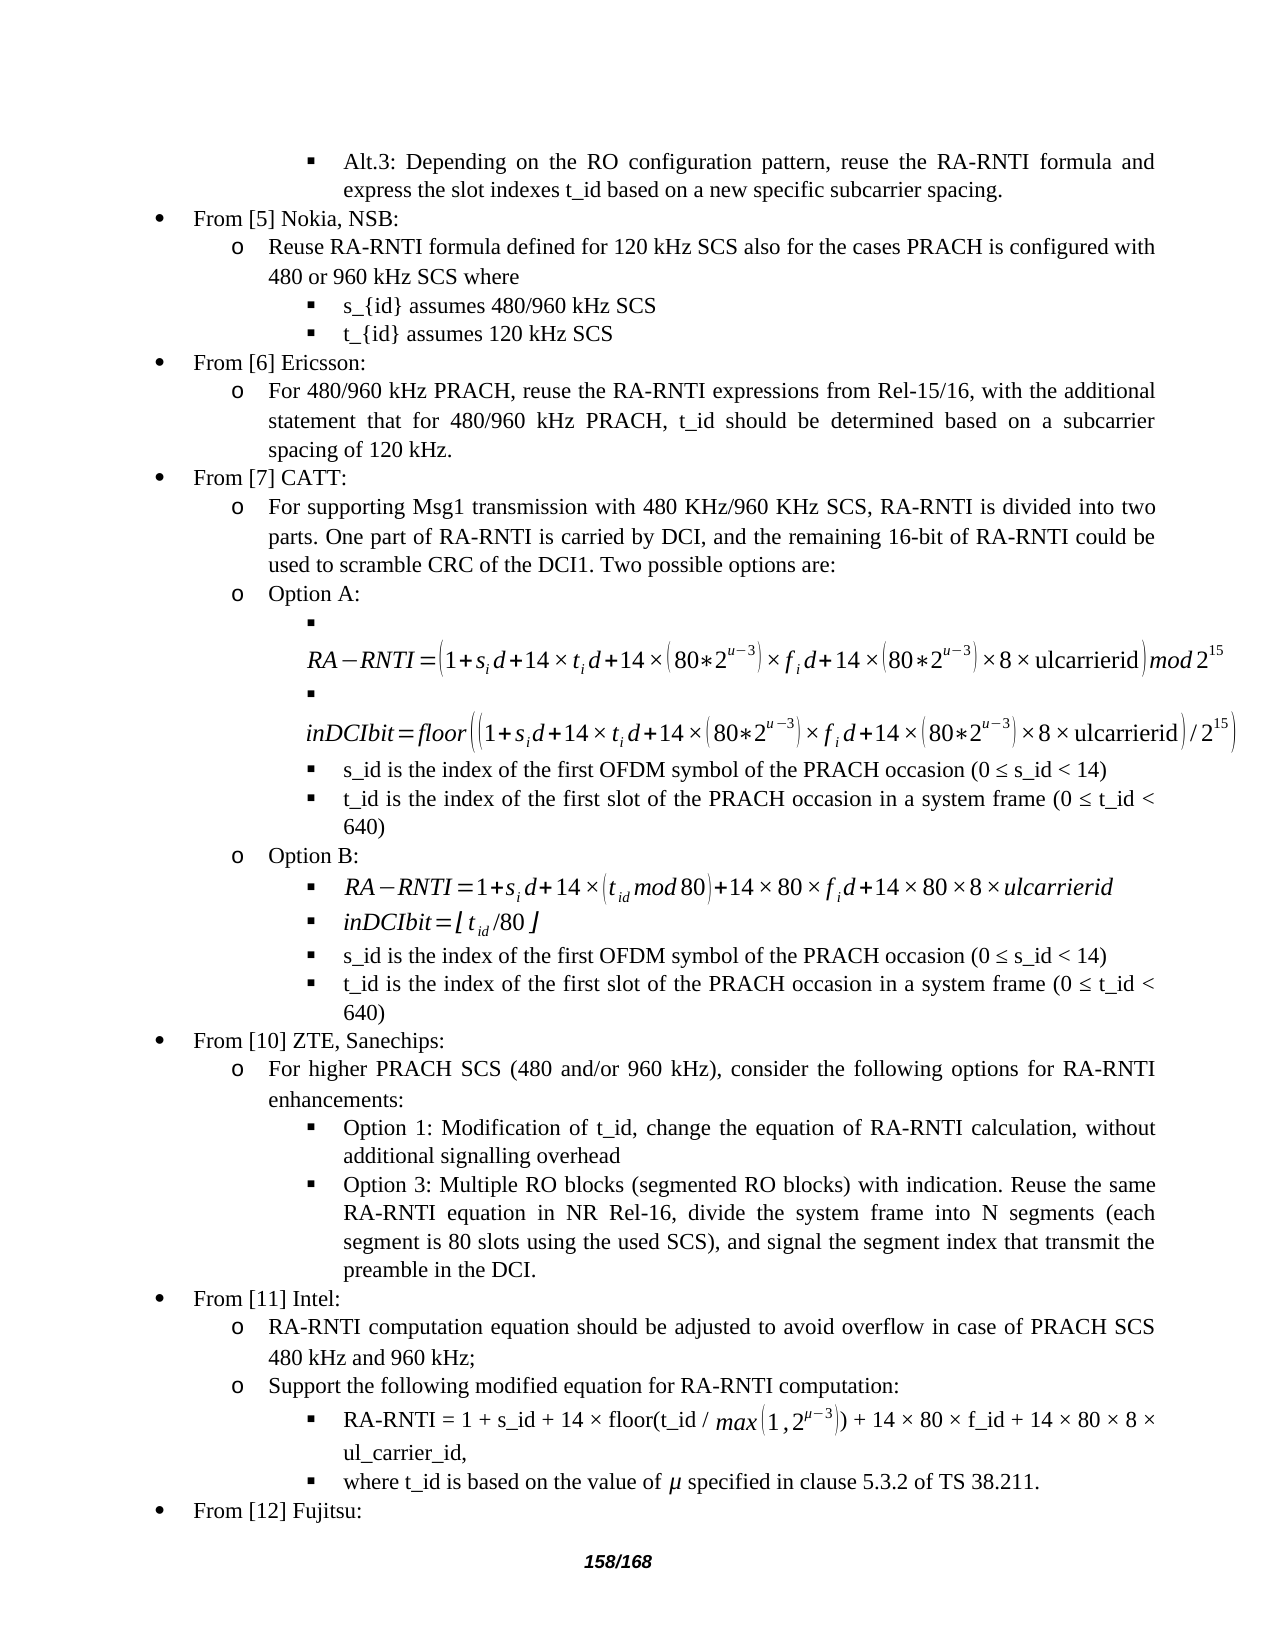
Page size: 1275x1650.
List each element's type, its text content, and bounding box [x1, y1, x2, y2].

list From [12] Fujitsu: [156, 1497, 1157, 1523]
list From [7] CATT: [156, 464, 1157, 491]
list From [11] Intel: [156, 1285, 1157, 1311]
list s_id is the index of the first OFDM symbol of the PRACH occasion (0 ≤ s_id < 14) [306, 942, 1157, 968]
list For 480/960 kHz PRACH, reuse the RA-RNTI expressions from Rel-15/16, with the additional statement that for 480/960 kHz PRACH, t_id should be determined based on a subcarrier spacing of 120 kHz. [231, 377, 1157, 462]
list Option 3: Multiple RO blocks (segmented RO blocks) with indication. Reuse the same RA-RNTI equation in NR Rel-16, divide the system frame into N segments (each segment is 80 slots using the used SCS), and signal the segment index that transmit the preamble in the DCI. [306, 1171, 1157, 1283]
list From [5] Nokia, NSB: [156, 204, 1157, 231]
list s_{id} assumes 480/960 kHz SCS [306, 292, 1157, 318]
list RA-RNTI = 1 + s_id + 14 × floor(t_id / ) + 14 × 80 × f_id + 14 × 80 × 8 × ul_carrier_id, [306, 1402, 1157, 1465]
list For higher PRACH SCS (480 and/or 960 kHz), consider the following options for RA-RNTI enhancements: [231, 1055, 1157, 1112]
list Reuse RA-RNTI formula defined for 120 kHz SCS also for the cases PRACH is configured with 480 or 960 kHz SCS where [231, 233, 1157, 290]
list RA-RNTI computation equation should be adjusted to avoid overflow in case of PRACH SCS 480 kHz and 960 kHz; [231, 1313, 1157, 1370]
list t_{id} assumes 120 kHz SCS [306, 320, 1157, 347]
list From [10] ZTE, Sanechips: [156, 1027, 1157, 1053]
list t_id is the index of the first slot of the PRACH occasion in a system frame (0 ≤ t_id < 640) [306, 970, 1157, 1025]
list t_id is the index of the first slot of the PRACH occasion in a system frame (0 ≤ t_id < 640) [306, 785, 1157, 840]
list From [6] Ericsson: [156, 349, 1157, 375]
list s_id is the index of the first OFDM symbol of the PRACH occasion (0 ≤ s_id < 14) [306, 757, 1157, 783]
list Option A: [231, 580, 1157, 608]
list where t_id is based on the value of specified in clause 5.3.2 of TS 38.211. [306, 1467, 1157, 1495]
list Support the following modified equation for RA-RNTI computation: [231, 1372, 1157, 1400]
list Alt.3: Depending on the RO configuration pattern, reuse the RA-RNTI formula and express the slot indexes t_id based on a new specific subcarrier spacing. [306, 148, 1157, 202]
list For supporting Msg1 transmission with 480 KHz/960 KHz SCS, RA-RNTI is divided into two parts. One part of RA-RNTI is carried by DCI, and the remaining 16-bit of RA-RNTI could be used to scramble CRC of the DCI1. Two possible options are: [231, 493, 1157, 578]
list Option B: [231, 842, 1157, 870]
list Option 1: Modification of t_id, change the equation of RA-RNTI calculation, without additional signalling overhead [306, 1114, 1157, 1169]
